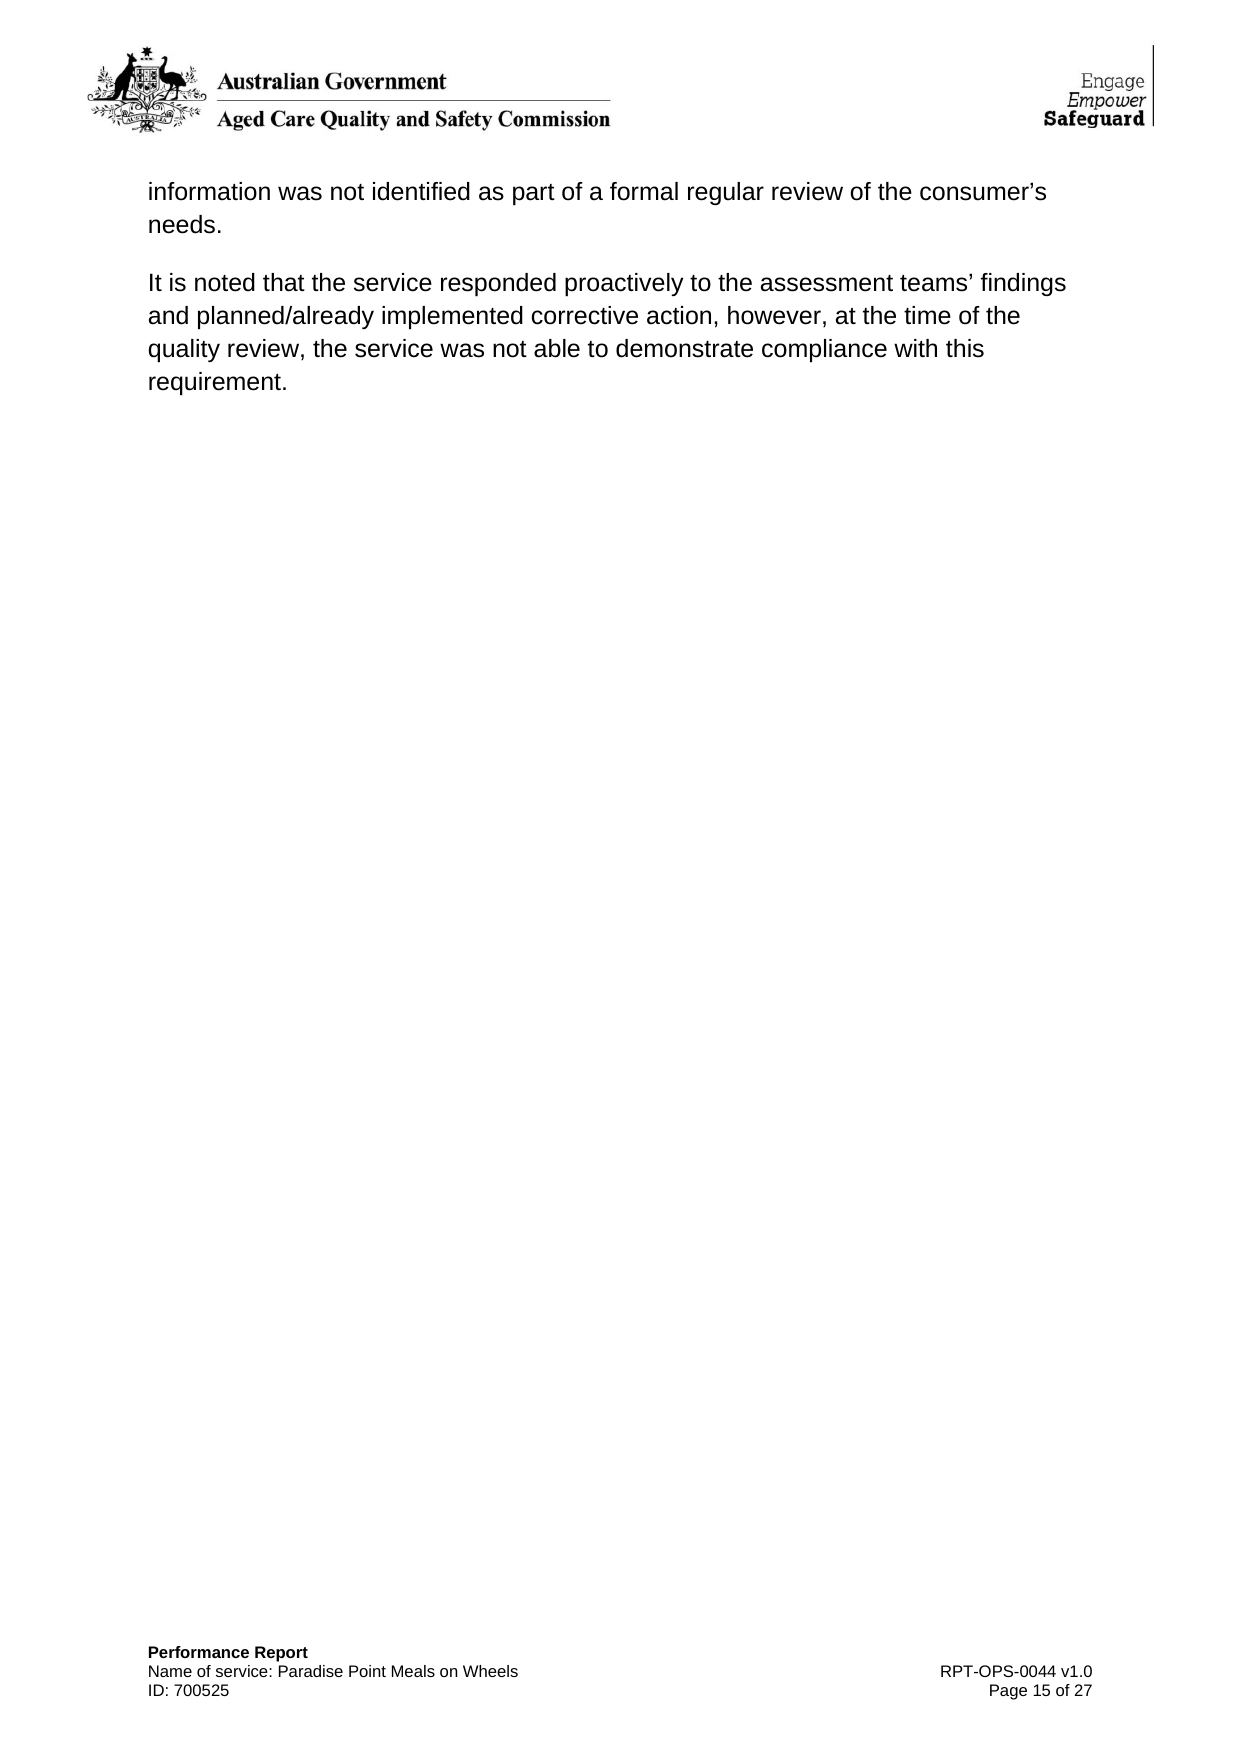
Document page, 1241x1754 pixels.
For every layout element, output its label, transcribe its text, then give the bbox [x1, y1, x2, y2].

text It is noted that the service responded proactively to the assessment teams’ findings and planned/already implemented corrective action, however, at the time of the quality review, the service was not able to demonstrate compliance with this requirement. [148, 268, 1092, 396]
picture [1, 0, 1241, 154]
